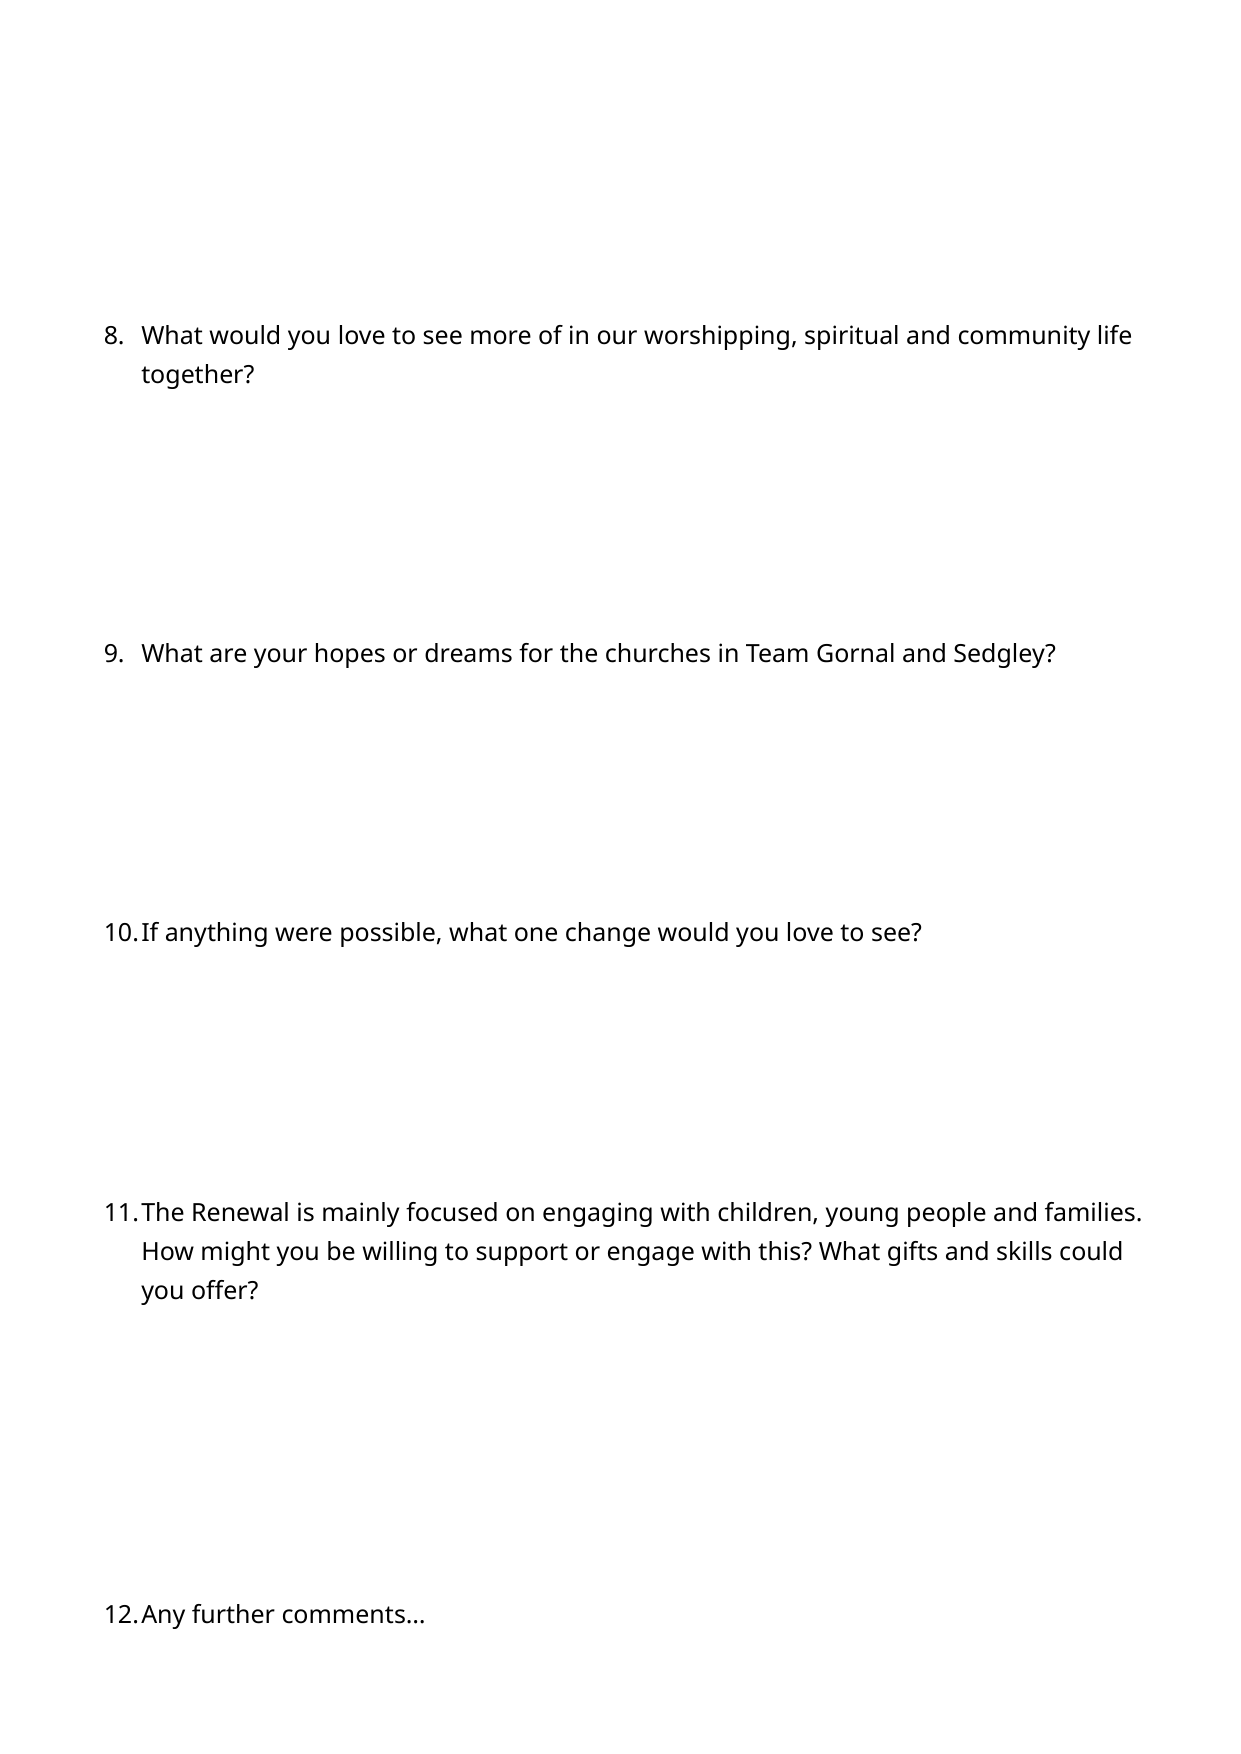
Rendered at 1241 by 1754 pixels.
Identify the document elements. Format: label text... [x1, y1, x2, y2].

list What are your hopes or dreams for the churches in Team Gornal and Sedgley? [103, 636, 1167, 670]
list If anything were possible, what one change would you love to see? [103, 915, 1167, 949]
list What would you love to see more of in our worshipping, spiritual and community life together? [103, 317, 1167, 391]
list Any further comments… [103, 1597, 1167, 1631]
list The Renewal is mainly focused on engaging with children, young people and families. How might you be willing to support or engage with this? What gifts and skills could you offer? [103, 1194, 1167, 1307]
